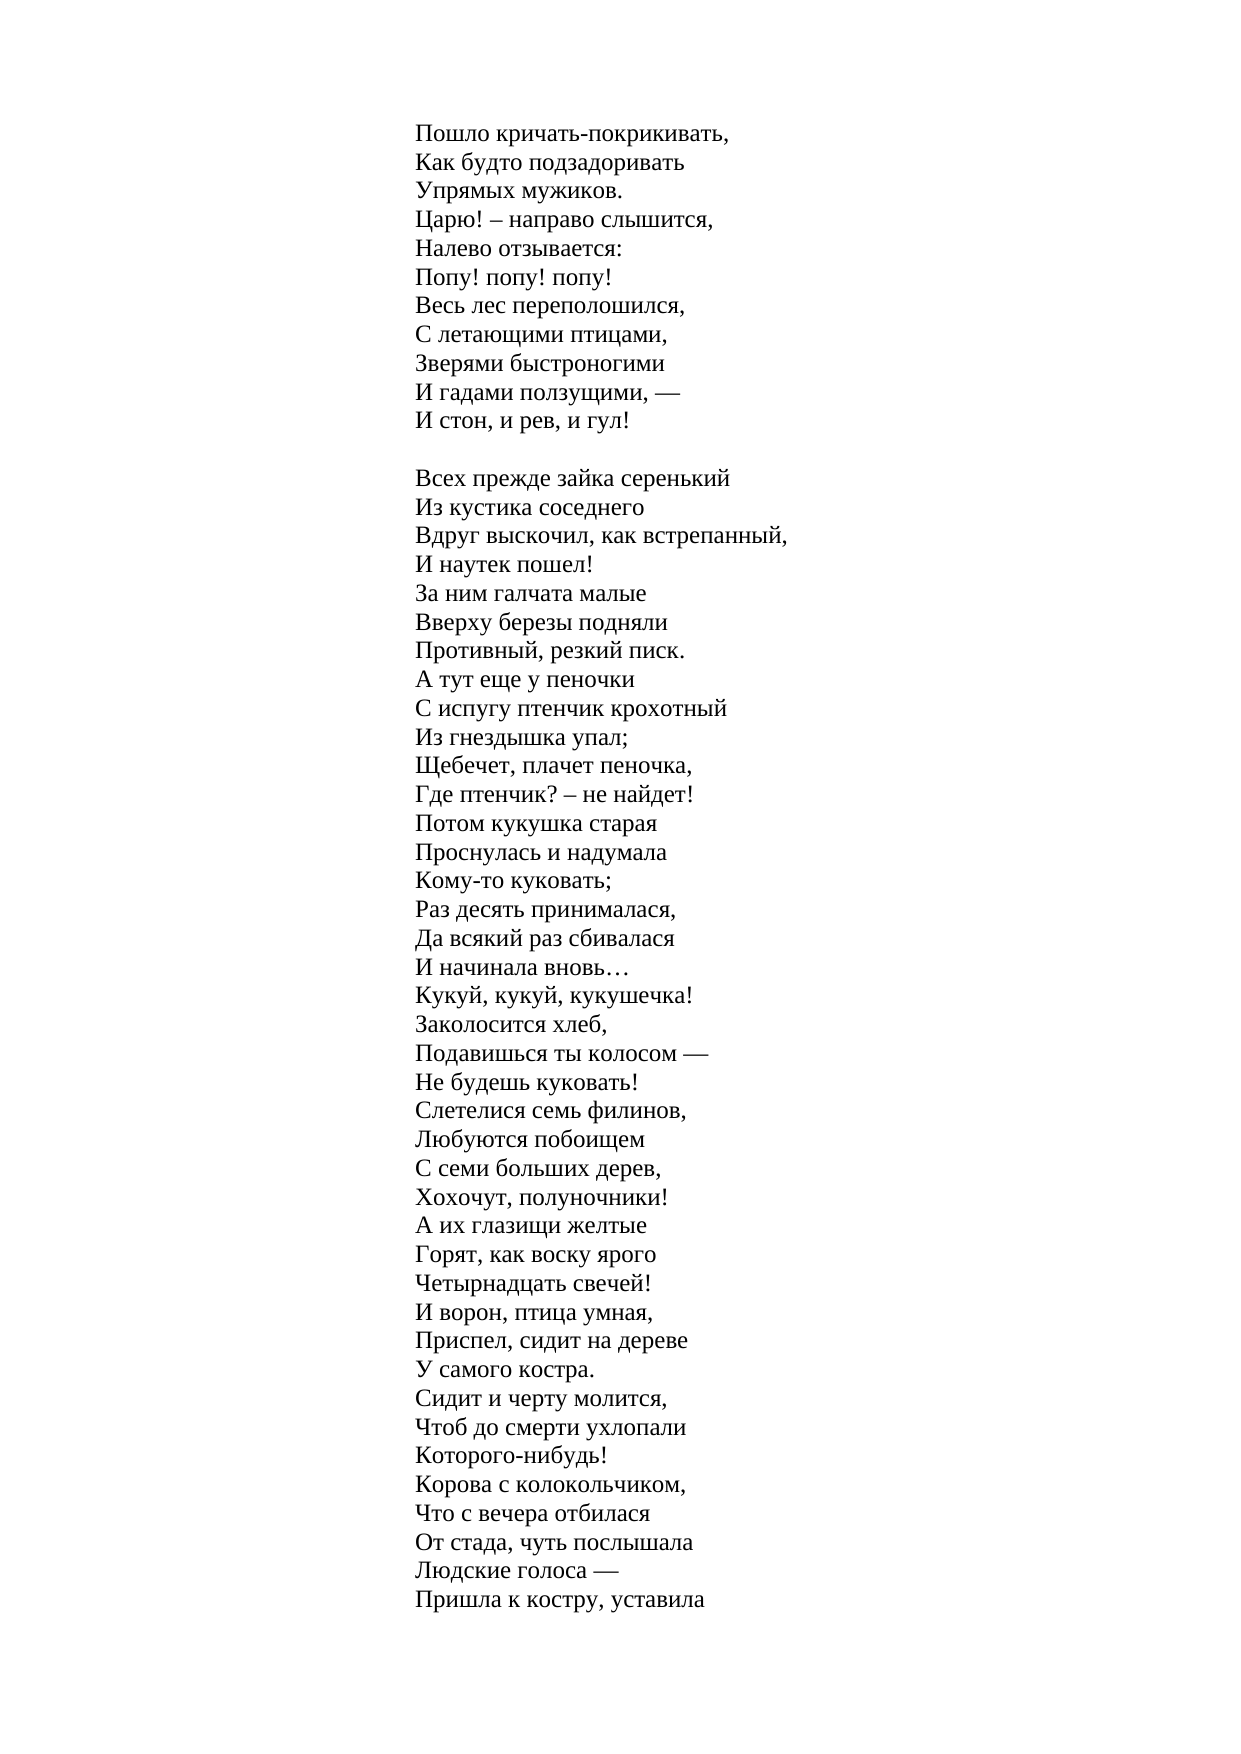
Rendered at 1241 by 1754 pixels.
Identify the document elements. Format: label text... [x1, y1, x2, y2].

text И начинала вновь… [356, 952, 1089, 981]
text Кукуй, кукуй, кукушечка! [356, 981, 1089, 1009]
text Из кустика соседнего [356, 492, 1089, 521]
text Четырнадцать свечей! [356, 1268, 1089, 1297]
text Пришла к костру, уставила [356, 1584, 1089, 1613]
text Противный, резкий писк. [356, 636, 1089, 664]
text Попу! попу! попу! [356, 262, 1089, 291]
text Сидит и черту молится, [356, 1383, 1089, 1412]
text Раз десять принималася, [356, 894, 1089, 923]
text Всех прежде зайка серенький [356, 463, 1089, 492]
text Налево отзывается: [356, 233, 1089, 262]
text Подавишься ты колосом — [356, 1038, 1089, 1067]
text Вверху березы подняли [356, 607, 1089, 636]
text Зверями быстроногими [356, 348, 1089, 377]
text От стада, чуть послышала [356, 1527, 1089, 1556]
text Вдруг выскочил, как встрепанный, [356, 521, 1089, 549]
text Не будешь куковать! [356, 1067, 1089, 1096]
text Весь лес переполошился, [356, 291, 1089, 319]
text Чтоб до смерти ухлопали [356, 1412, 1089, 1441]
text С семи больших дерев, [356, 1153, 1089, 1182]
text Потом кукушка старая [356, 808, 1089, 837]
text Людские голоса — [356, 1556, 1089, 1584]
text И гадами ползущими, — [356, 377, 1089, 406]
text Горят, как воску ярого [356, 1239, 1089, 1268]
text Из гнездышка упал; [356, 722, 1089, 751]
text Заколосится хлеб, [356, 1009, 1089, 1038]
text Да всякий раз сбивалася [356, 923, 1089, 952]
text Любуются побоищем [356, 1124, 1089, 1153]
text И ворон, птица умная, [356, 1297, 1089, 1326]
text А их глазищи желтые [356, 1211, 1089, 1239]
text С испугу птенчик крохотный [356, 693, 1089, 722]
text Которого-нибудь! [356, 1441, 1089, 1469]
text Упрямых мужиков. [356, 176, 1089, 204]
text С летающими птицами, [356, 319, 1089, 348]
text Проснулась и надумала [356, 837, 1089, 866]
text А тут еще у пеночки [356, 664, 1089, 693]
text Хохочут, полуночники! [356, 1182, 1089, 1211]
text Как будто подзадоривать [356, 147, 1089, 176]
text Кому-то куковать; [356, 866, 1089, 894]
text У самого костра. [356, 1354, 1089, 1383]
text Пошло кричать-покрикивать, [356, 118, 1089, 147]
text Что с вечера отбилася [356, 1498, 1089, 1527]
text Царю! – направо слышится, [356, 204, 1089, 233]
text За ним галчата малые [356, 578, 1089, 607]
text И стон, и рев, и гул! [356, 406, 1089, 434]
text Где птенчик? – не найдет! [356, 779, 1089, 808]
text Приспел, сидит на дереве [356, 1326, 1089, 1354]
text И наутек пошел! [356, 549, 1089, 578]
text Корова с колокольчиком, [356, 1469, 1089, 1498]
text Слетелися семь филинов, [356, 1096, 1089, 1124]
text Щебечет, плачет пеночка, [356, 751, 1089, 779]
